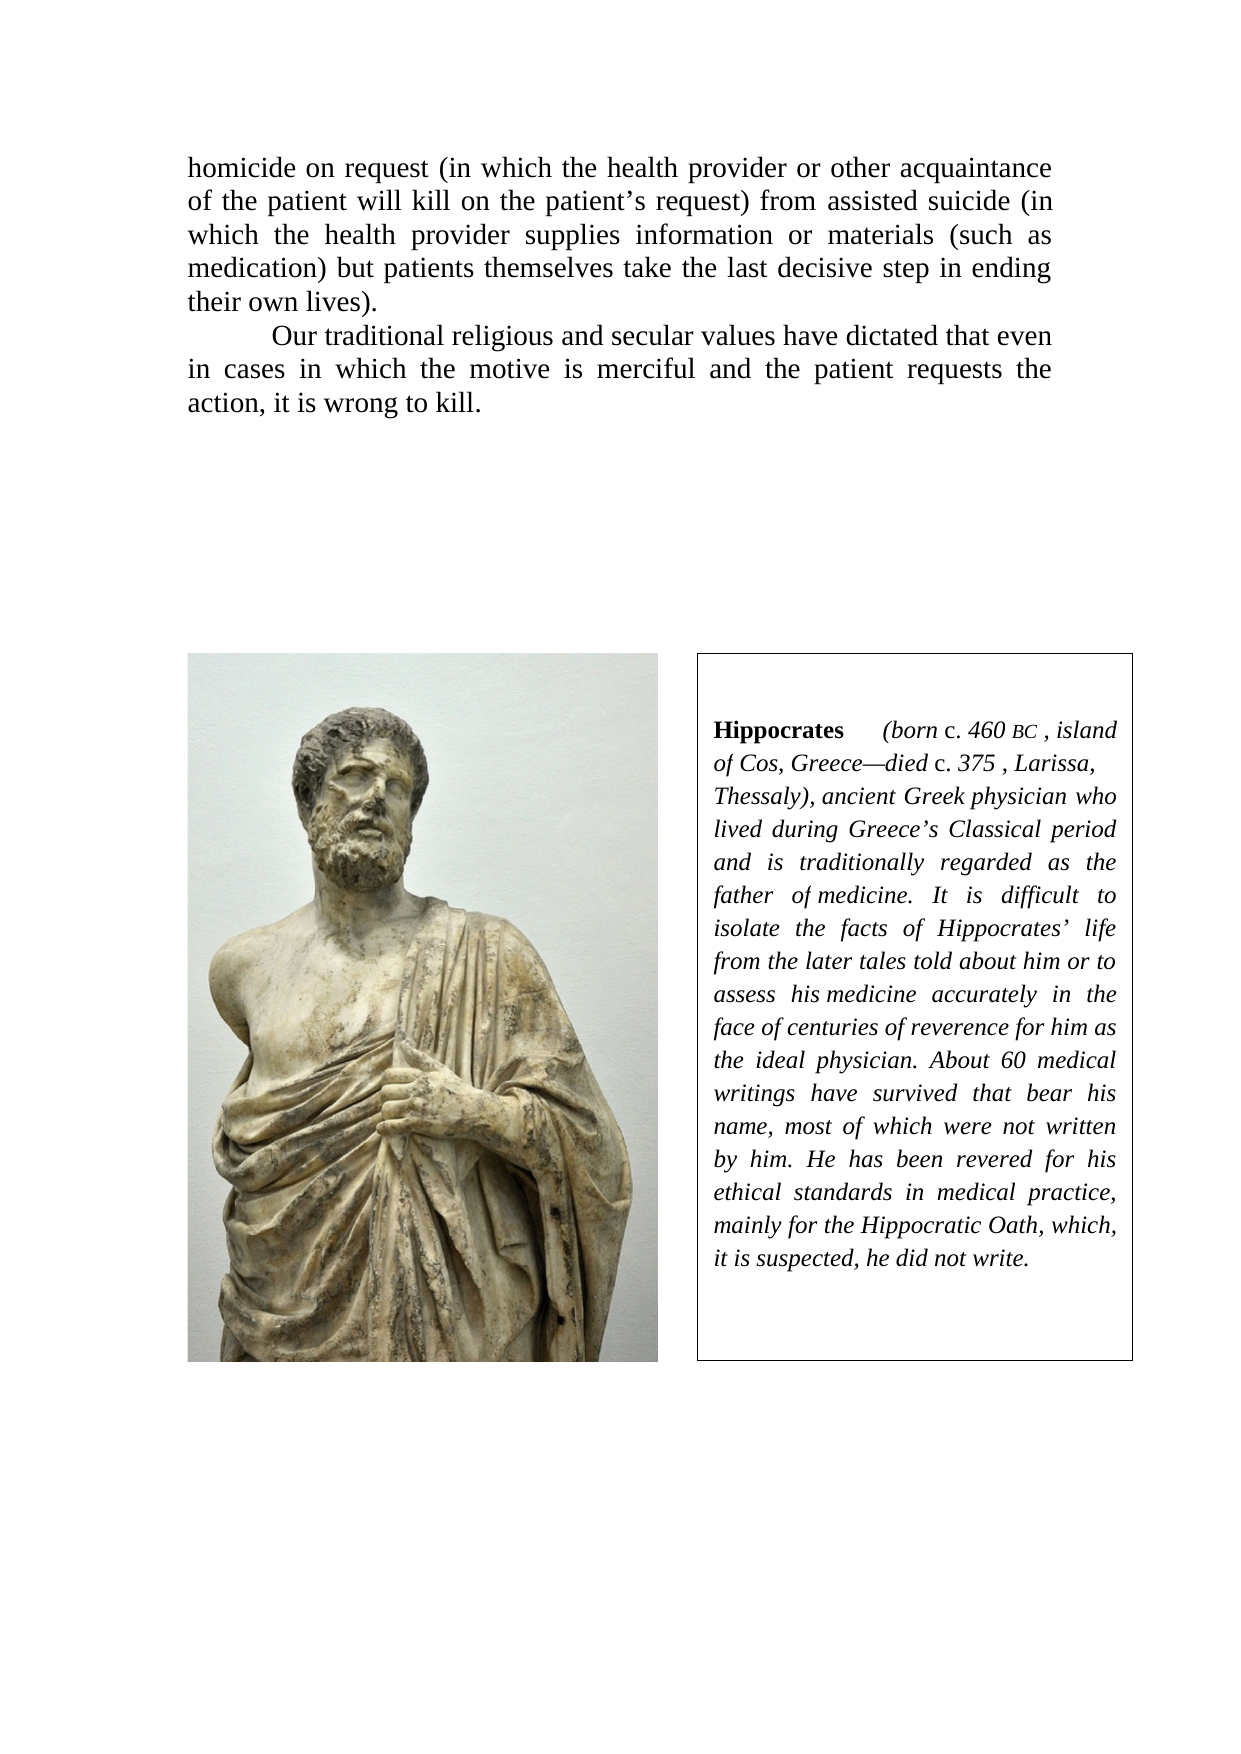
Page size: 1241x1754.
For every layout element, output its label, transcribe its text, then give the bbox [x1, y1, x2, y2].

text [187, 150, 1053, 318]
text Our traditional religious and secular values have dictated that even in cases in which the motive is merciful and the patient requests the action, it is wrong to kill. [187, 318, 1053, 418]
picture [187, 653, 658, 1362]
